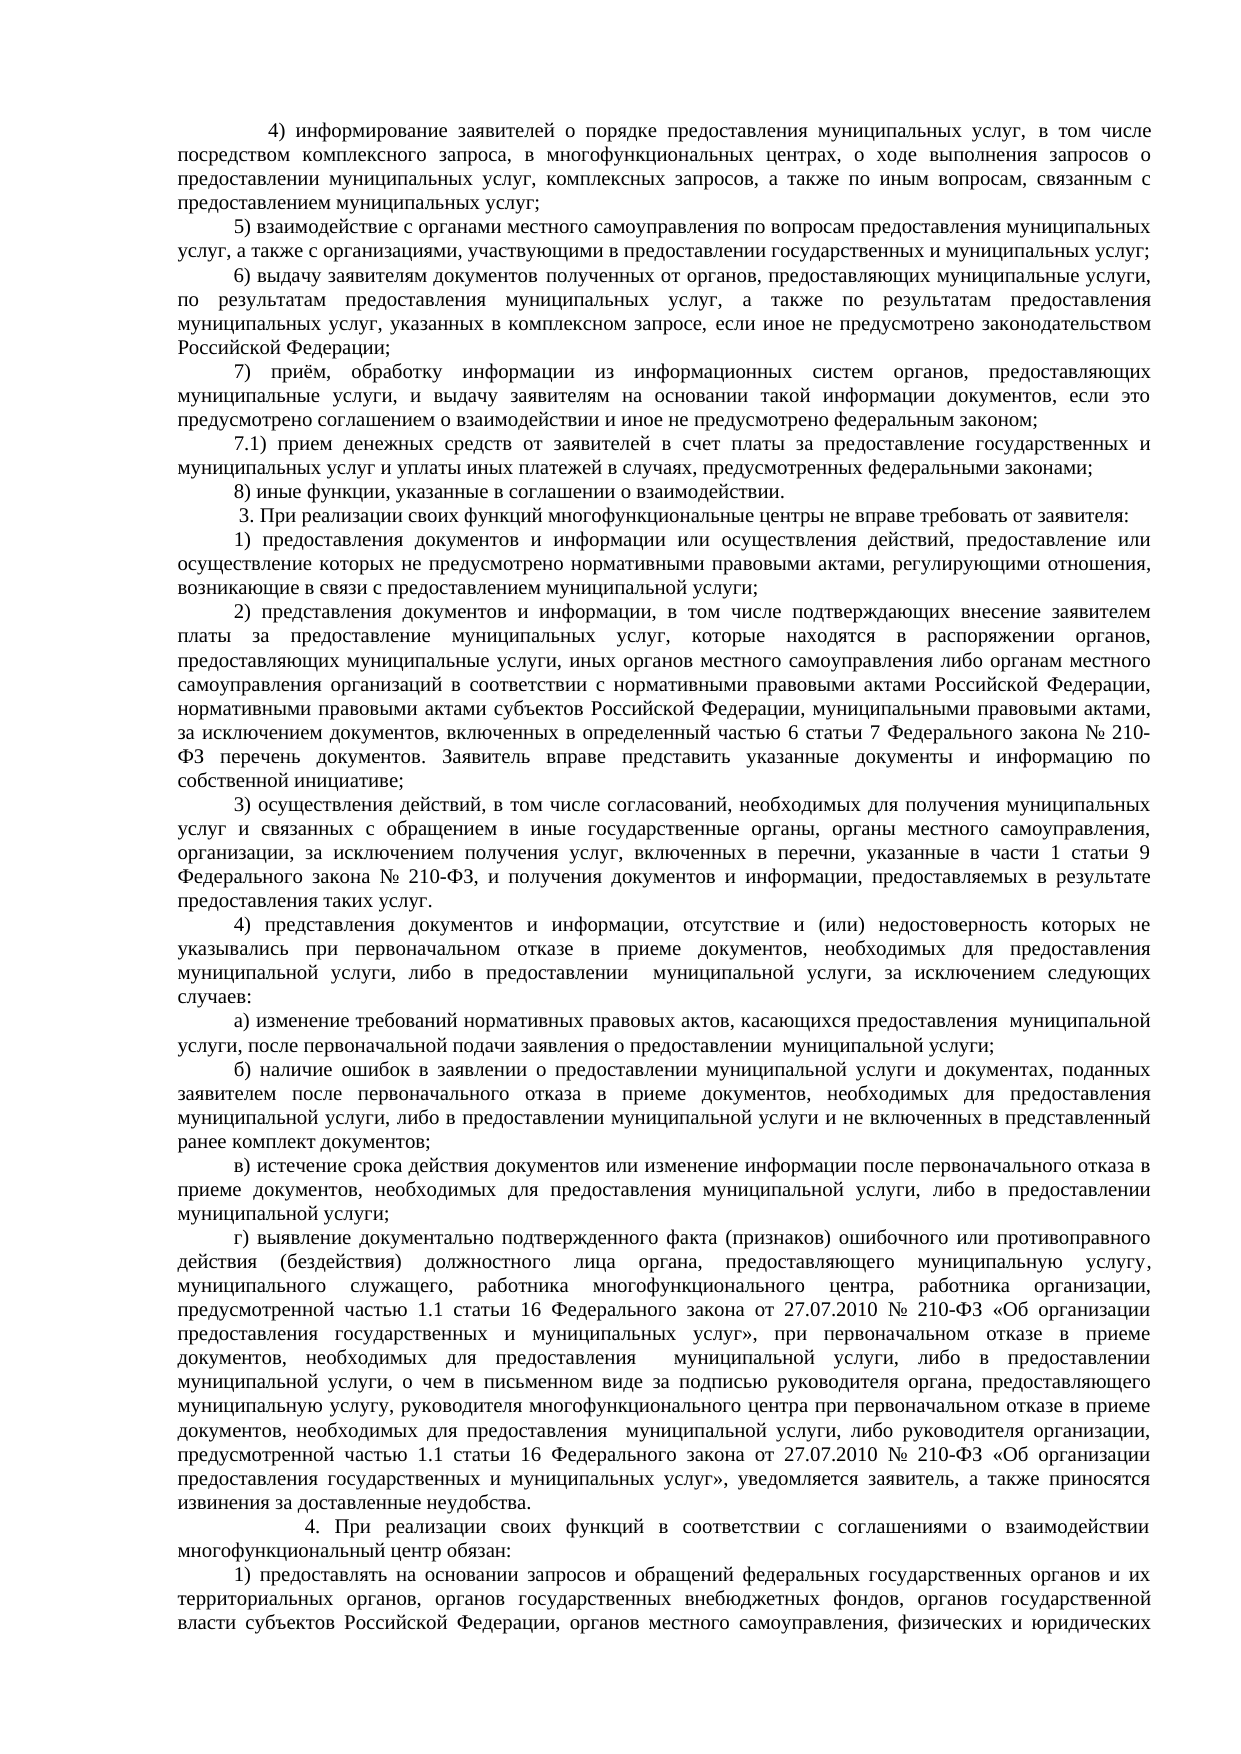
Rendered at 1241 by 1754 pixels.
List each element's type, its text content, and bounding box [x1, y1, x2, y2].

text 5) взаимодействие с органами местного самоуправления по вопросам предоставления муниципальных услуг, а также с организациями, участвующими в предоставлении государственных и муниципальных услуг; [177, 214, 1152, 262]
text 3) осуществления действий, в том числе согласований, необходимых для получения муниципальных услуг и связанных с обращением в иные государственные органы, органы местного самоуправления, организации, за исключением получения услуг, включенных в перечни, указанные в части 1 статьи 9 Федерального закона № 210-ФЗ, и получения документов и информации, предоставляемых в результате предоставления таких услуг. [177, 792, 1152, 912]
text 4) информирование заявителей о порядке предоставления муниципальных услуг, в том числе посредством комплексного запроса, в многофункциональных центрах, о ходе выполнения запросов о предоставлении муниципальных услуг, комплексных запросов, а также по иным вопросам, связанным с предоставлением муниципальных услуг; [177, 118, 1152, 214]
text б) наличие ошибок в заявлении о предоставлении муниципальной услуги и документах, поданных заявителем после первоначального отказа в приеме документов, необходимых для предоставления муниципальной услуги, либо в предоставлении муниципальной услуги и не включенных в представленный ранее комплект документов; [177, 1057, 1152, 1153]
text 6) выдачу заявителям документов полученных от органов, предоставляющих муниципальные услуги, по результатам предоставления муниципальных услуг, а также по результатам предоставления муниципальных услуг, указанных в комплексном запросе, если иное не предусмотрено законодательством Российской Федерации; [177, 262, 1152, 359]
text 2) представления документов и информации, в том числе подтверждающих внесение заявителем платы за предоставление муниципальных услуг, которые находятся в распоряжении органов, предоставляющих муниципальные услуги, иных органов местного самоуправления либо органам местного самоуправления организаций в соответствии с нормативными правовыми актами Российской Федерации, нормативными правовыми актами субъектов Российской Федерации, муниципальными правовыми актами, за исключением документов, включенных в определенный частью 6 статьи 7 Федерального закона № 210-ФЗ перечень документов. Заявитель вправе представить указанные документы и информацию по собственной инициативе; [177, 599, 1152, 792]
text а) изменение требований нормативных правовых актов, касающихся предоставления муниципальной услуги, после первоначальной подачи заявления о предоставлении муниципальной услуги; [177, 1008, 1152, 1057]
text 7.1) прием денежных средств от заявителей в счет платы за предоставление государственных и муниципальных услуг и уплаты иных платежей в случаях, предусмотренных федеральными законами; [177, 431, 1152, 479]
text 8) иные функции, указанные в соглашении о взаимодействии. [177, 479, 1152, 503]
text 7) приём, обработку информации из информационных систем органов, предоставляющих муниципальные услуги, и выдачу заявителям на основании такой информации документов, если это предусмотрено соглашением о взаимодействии и иное не предусмотрено федеральным законом; [177, 359, 1152, 431]
text 4. При реализации своих функций в соответствии с соглашениями о взаимодействии многофункциональный центр обязан: [177, 1514, 1152, 1562]
text 4) представления документов и информации, отсутствие и (или) недостоверность которых не указывались при первоначальном отказе в приеме документов, необходимых для предоставления муниципальной услуги, либо в предоставлении муниципальной услуги, за исключением следующих случаев: [177, 912, 1152, 1008]
text 1) предоставления документов и информации или осуществления действий, предоставление или осуществление которых не предусмотрено нормативными правовыми актами, регулирующими отношения, возникающие в связи с предоставлением муниципальной услуги; [177, 527, 1152, 599]
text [177, 1562, 1152, 1634]
text в) истечение срока действия документов или изменение информации после первоначального отказа в приеме документов, необходимых для предоставления муниципальной услуги, либо в предоставлении муниципальной услуги; [177, 1153, 1152, 1225]
text г) выявление документально подтвержденного факта (признаков) ошибочного или противоправного действия (бездействия) должностного лица органа, предоставляющего муниципальную услугу, муниципального служащего, работника многофункционального центра, работника организации, предусмотренной частью 1.1 статьи 16 Федерального закона от 27.07.2010 № 210-ФЗ «Об организации предоставления государственных и муниципальных услуг», при первоначальном отказе в приеме документов, необходимых для предоставления муниципальной услуги, либо в предоставлении муниципальной услуги, о чем в письменном виде за подписью руководителя органа, предоставляющего муниципальную услугу, руководителя многофункционального центра при первоначальном отказе в приеме документов, необходимых для предоставления муниципальной услуги, либо руководителя организации, предусмотренной частью 1.1 статьи 16 Федерального закона от 27.07.2010 № 210-ФЗ «Об организации предоставления государственных и муниципальных услуг», уведомляется заявитель, а также приносятся извинения за доставленные неудобства. [177, 1225, 1152, 1514]
text 3. При реализации своих функций многофункциональные центры не вправе требовать от заявителя: [177, 503, 1152, 527]
